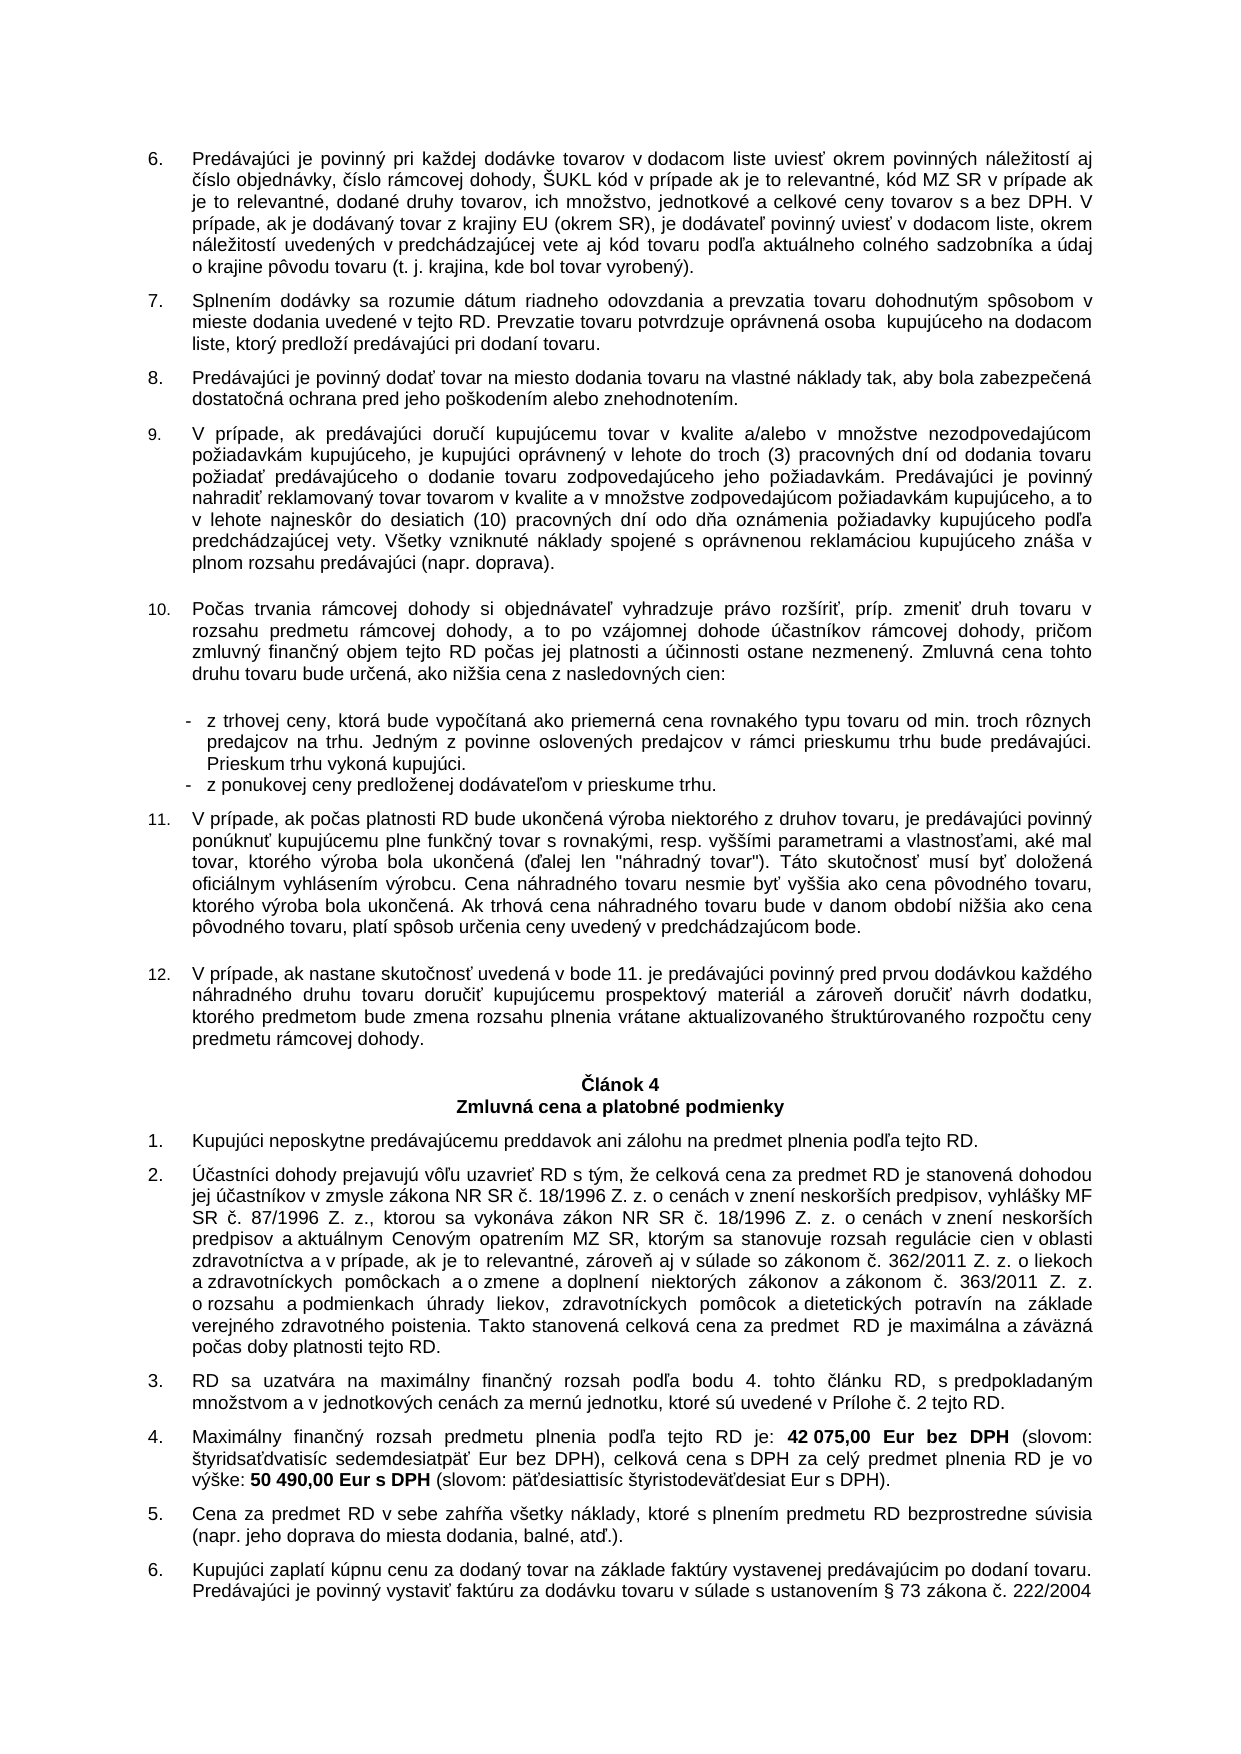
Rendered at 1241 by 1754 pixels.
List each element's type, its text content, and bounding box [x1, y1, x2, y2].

list Počas trvania rámcovej dohody si objednávateľ vyhradzuje právo rozšíriť, príp. zmeniť druh tovaru v rozsahu predmetu rámcovej dohody, a to po vzájomnej dohode účastníkov rámcovej dohody, pričom zmluvný finančný objem tejto RD počas jej platnosti a účinnosti ostane nezmenený. Zmluvná cena tohto druhu tovaru bude určená, ako nižšia cena z nasledovných cien: [148, 598, 1093, 684]
text Zmluvná cena a platobné podmienky [148, 1095, 1093, 1117]
list Maximálny finančný rozsah predmetu plnenia podľa tejto RD je: 42 075,00 Eur bez DPH (slovom: štyridsaťdvatisíc sedemdesiatpäť Eur bez DPH), celková cena s DPH za celý predmet plnenia RD je vo výške: 50 490,00 Eur s DPH (slovom: päťdesiattisíc štyristodeväťdesiat Eur s DPH). [148, 1426, 1093, 1490]
list V prípade, ak počas platnosti RD bude ukončená výroba niektorého z druhov tovaru, je predávajúci povinný ponúknuť kupujúcemu plne funkčný tovar s rovnakými, resp. vyššími parametrami a vlastnosťami, aké mal tovar, ktorého výroba bola ukončená (ďalej len "náhradný tovar"). Táto skutočnosť musí byť doložená oficiálnym vyhlásením výrobcu. Cena náhradného tovaru nesmie byť vyššia ako cena pôvodného tovaru, ktorého výroba bola ukončená. Ak trhová cena náhradného tovaru bude v danom období nižšia ako cena pôvodného tovaru, platí spôsob určenia ceny uvedený v predchádzajúcom bode. [148, 808, 1093, 938]
list Predávajúci je povinný pri každej dodávke tovarov v dodacom liste uviesť okrem povinných náležitostí aj číslo objednávky, číslo rámcovej dohody, ŠUKL kód v prípade ak je to relevantné, kód MZ SR v prípade ak je to relevantné, dodané druhy tovarov, ich množstvo, jednotkové a celkové ceny tovarov s a bez DPH. V prípade, ak je dodávaný tovar z krajiny EU (okrem SR), je dodávateľ povinný uviesť v dodacom liste, okrem náležitostí uvedených v predchádzajúcej vete aj kód tovaru podľa aktuálneho colného sadzobníka a údaj o krajine pôvodu tovaru (t. j. krajina, kde bol tovar vyrobený). [148, 148, 1093, 277]
list RD sa uzatvára na maximálny finančný rozsah podľa bodu 4. tohto článku RD, s predpokladaným množstvom a v jednotkových cenách za mernú jednotku, ktoré sú uvedené v Prílohe č. 2 tejto RD. [148, 1370, 1093, 1413]
list V prípade, ak predávajúci doručí kupujúcemu tovar v kvalite a/alebo v množstve nezodpovedajúcom požiadavkám kupujúceho, je kupujúci oprávnený v lehote do troch (3) pracovných dní od dodania tovaru požiadať predávajúceho o dodanie tovaru zodpovedajúceho jeho požiadavkám. Predávajúci je povinný nahradiť reklamovaný tovar tovarom v kvalite a v množstve zodpovedajúcom požiadavkám kupujúceho, a to v lehote najneskôr do desiatich (10) pracovných dní odo dňa oznámenia požiadavky kupujúceho podľa predchádzajúcej vety. Všetky vzniknuté náklady spojené s oprávnenou reklamáciou kupujúceho znáša v plnom rozsahu predávajúci (napr. doprava). [148, 422, 1093, 573]
list Cena za predmet RD v sebe zahŕňa všetky náklady, ktoré s plnením predmetu RD bezprostredne súvisia (napr. jeho doprava do miesta dodania, balné, atď.). [148, 1503, 1093, 1546]
list Účastníci dohody prejavujú vôľu uzavrieť RD s tým, že celková cena za predmet RD je stanovená dohodou jej účastníkov v zmysle zákona NR SR č. 18/1996 Z. z. o cenách v znení neskorších predpisov, vyhlášky MF SR č. 87/1996 Z. z., ktorou sa vykonáva zákon NR SR č. 18/1996 Z. z. o cenách v znení neskorších predpisov a aktuálnym Cenovým opatrením MZ SR, ktorým sa stanovuje rozsah regulácie cien v oblasti zdravotníctva a v prípade, ak je to relevantné, zároveň aj v súlade so zákonom č. 362/2011 Z. z. o liekoch a zdravotníckych pomôckach a o zmene a doplnení niektorých zákonov a zákonom č. 363/2011 Z. z. o rozsahu a podmienkach úhrady liekov, zdravotníckych pomôcok a dietetických potravín na základe verejného zdravotného poistenia. Takto stanovená celková cena za predmet RD je maximálna a záväzná počas doby platnosti tejto RD. [148, 1163, 1093, 1358]
list - z trhovej ceny, ktorá bude vypočítaná ako priemerná cena rovnakého typu tovaru od min. troch rôznych predajcov na trhu. Jedným z povinne oslovených predajcov v rámci prieskumu trhu bude predávajúci. Prieskum trhu vykoná kupujúci. [185, 709, 1093, 774]
list Predávajúci je povinný dodať tovar na miesto dodania tovaru na vlastné náklady tak, aby bola zabezpečená dostatočná ochrana pred jeho poškodením alebo znehodnotením. [148, 367, 1093, 410]
list Splnením dodávky sa rozumie dátum riadneho odovzdania a prevzatia tovaru dohodnutým spôsobom v mieste dodania uvedené v tejto RD. Prevzatie tovaru potvrdzuje oprávnená osoba kupujúceho na dodacom liste, ktorý predloží predávajúci pri dodaní tovaru. [148, 289, 1093, 354]
list - z ponukovej ceny predloženej dodávateľom v prieskume trhu. [185, 774, 1093, 796]
list Kupujúci neposkytne predávajúcemu preddavok ani zálohu na predmet plnenia podľa tejto RD. [148, 1129, 1093, 1151]
list V prípade, ak nastane skutočnosť uvedená v bode 11. je predávajúci povinný pred prvou dodávkou každého náhradného druhu tovaru doručiť kupujúcemu prospektový materiál a zároveň doručiť návrh dodatku, ktorého predmetom bude zmena rozsahu plnenia vrátane aktualizovaného štruktúrovaného rozpočtu ceny predmetu rámcovej dohody. [148, 963, 1093, 1049]
text Článok 4 [148, 1074, 1093, 1095]
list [148, 1558, 1093, 1602]
